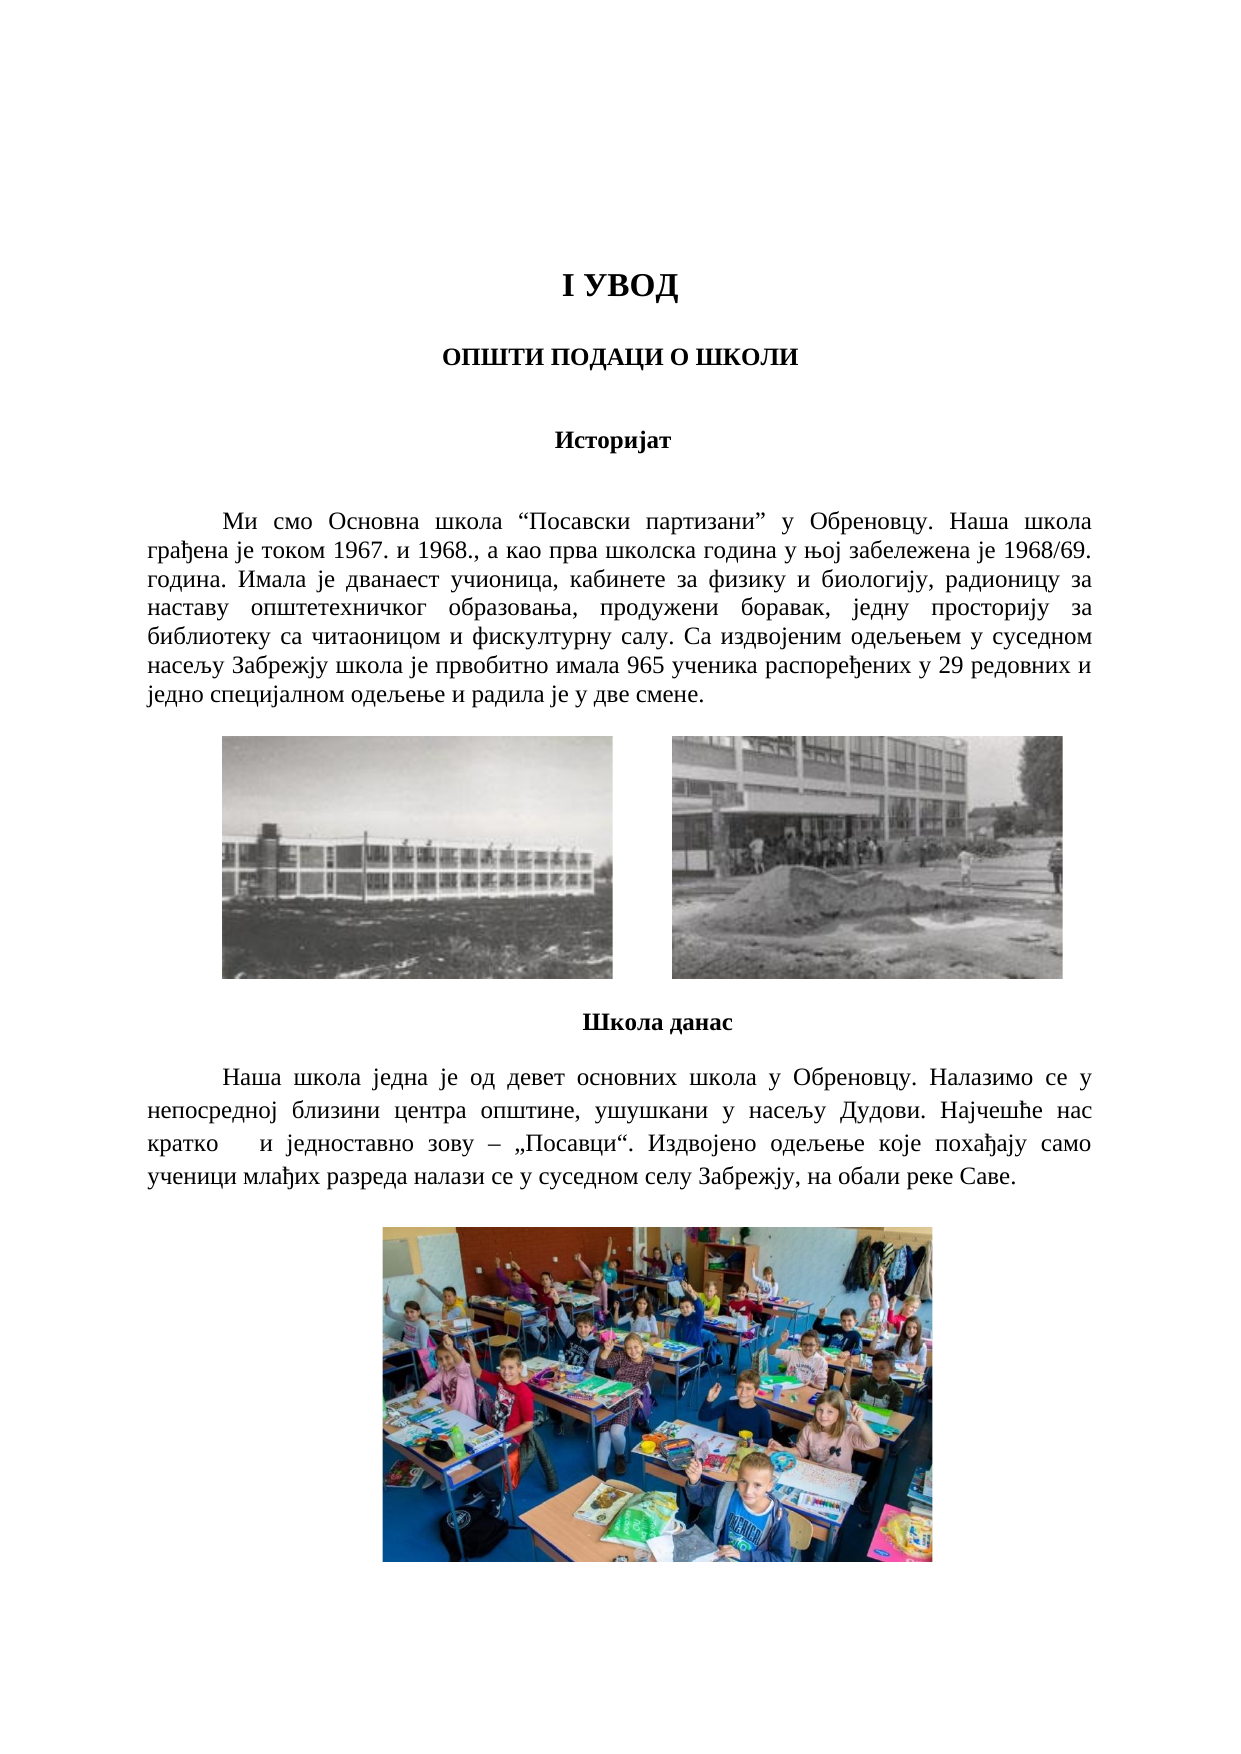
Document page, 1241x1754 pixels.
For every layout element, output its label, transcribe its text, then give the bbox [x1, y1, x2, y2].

text Историјат [554, 425, 1093, 453]
text Ми смо Основна школа “Посавски партизани” у Обреновцу. Наша школа грађена је током 1967. и 1968., а као прва школска година у њој забележена је 1968/69. година. Имала је дванаест учионица, кабинете за физику и биологију, радионицу за наставу општетехничког образовања, продужени боравак, једну просторију за библиотеку са читаоницом и фискултурну салу. Са издвојеним одељењем у суседном насељу Забрежју школа је првобитно имала 965 ученика распоређених у 29 редовних и једно специјалном одељење и радила је у две смене. [147, 506, 1093, 707]
picture [382, 1227, 933, 1562]
picture [672, 736, 1063, 979]
text I УВОД [147, 266, 1093, 304]
text Школа данас [147, 1007, 1093, 1036]
picture [222, 736, 613, 979]
text ОПШТИ ПОДАЦИ О ШКОЛИ [147, 342, 1093, 371]
text Наша школа једна је од девет основних школа у Обреновцу. Налазимо се у непосредној близини центра општине, ушушкани у насељу Дудови. Најчешће нас кратко и једноставно зову – „Посавци“. Издвојено одељење којe похађају само ученици млађих разреда налази се у суседном селу Забрежју, на обали реке Саве. [147, 1062, 1093, 1190]
